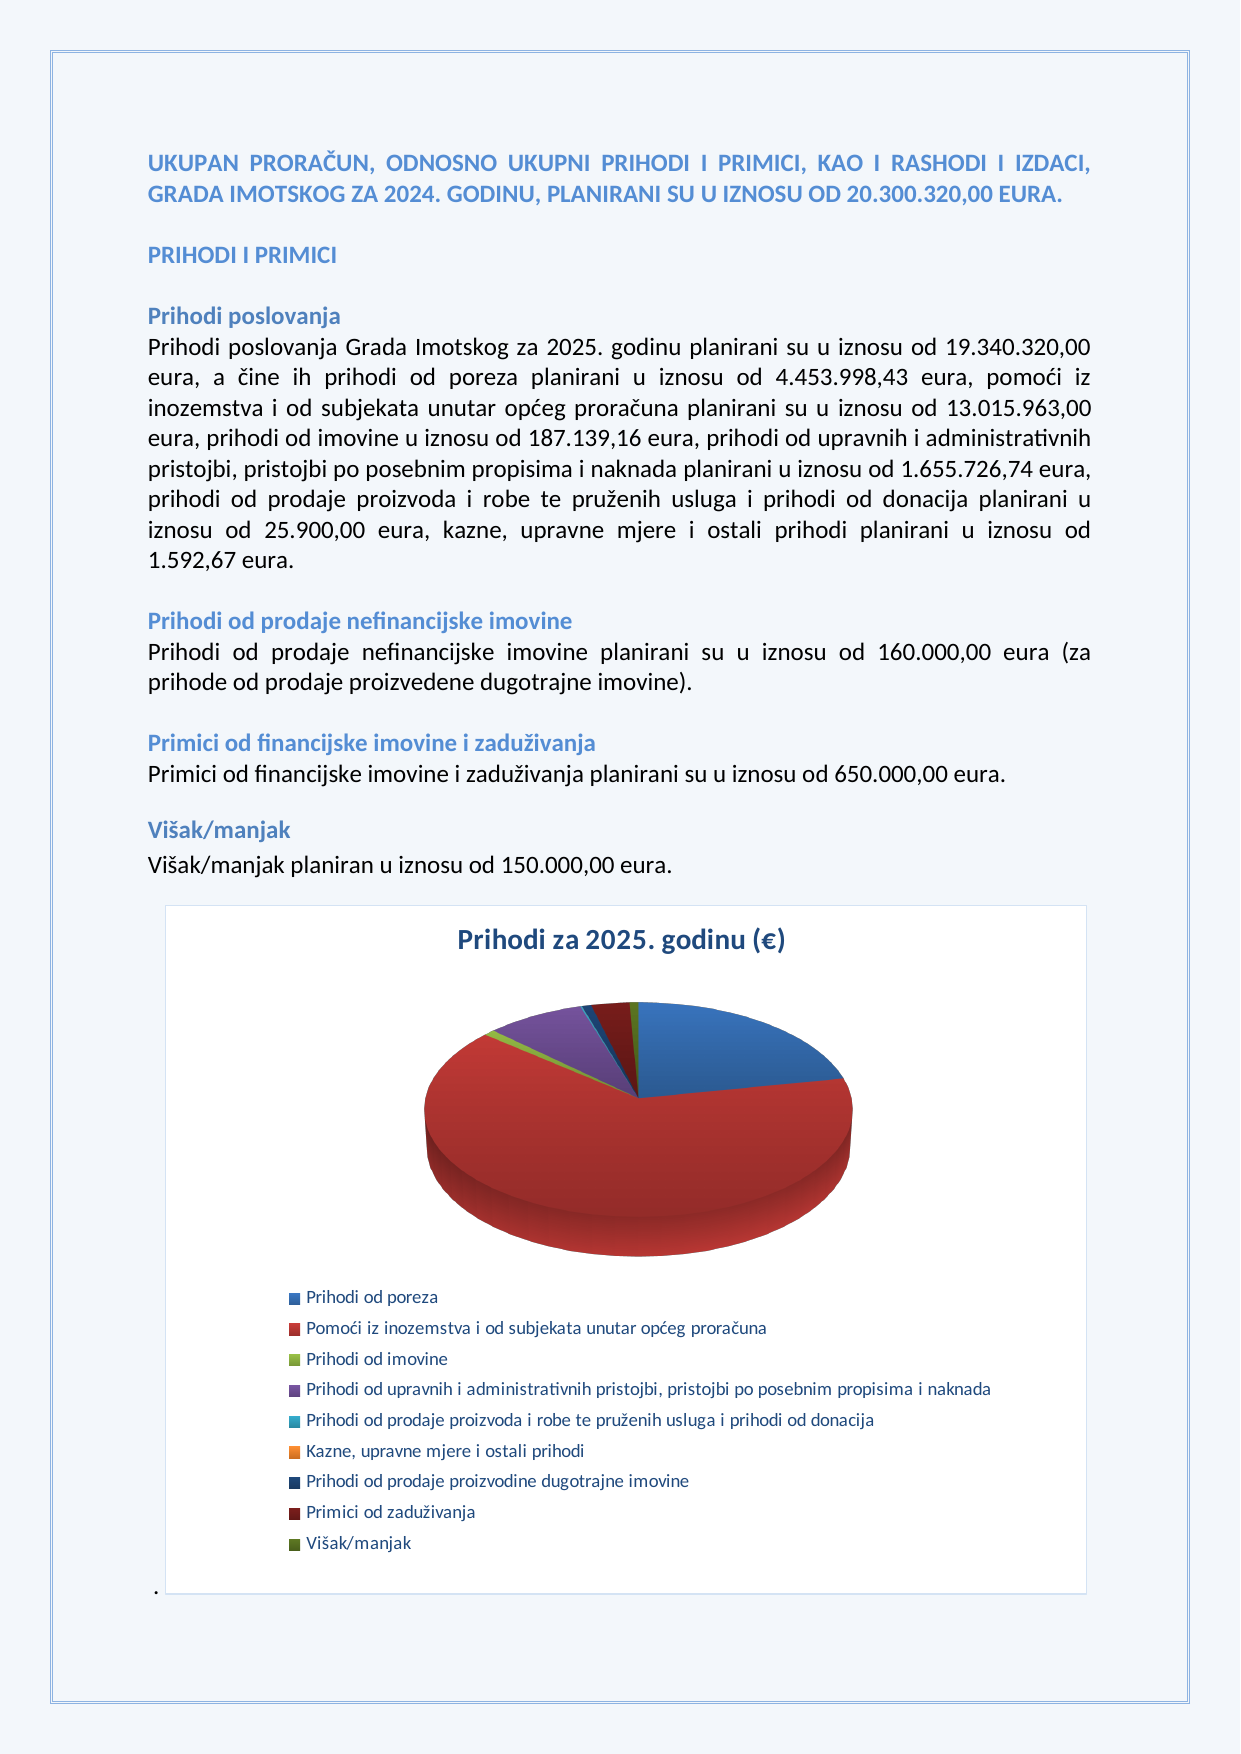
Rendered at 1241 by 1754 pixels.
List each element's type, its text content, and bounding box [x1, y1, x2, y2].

text Primici od financijske imovine i zaduživanja planirani su u iznosu od 650.000,00 eura. [148, 758, 1093, 788]
text UKUPAN PRORAČUN, ODNOSNO UKUPNI PRIHODI I PRIMICI, KAO I RASHODI I IZDACI, GRADA IMOTSKOG ZA 2024. GODINU, PLANIRANI SU U IZNOSU OD 20.300.320,00 EURA. [148, 148, 1093, 209]
text . [148, 905, 1093, 1601]
text Višak/manjak planiran u iznosu od 150.000,00 eura. [148, 849, 1093, 879]
text Prihodi poslovanja [148, 300, 1093, 331]
text PRIHODI I PRIMICI [148, 239, 1093, 270]
text Prihodi od prodaje nefinancijske imovine [148, 605, 1093, 636]
text Primici od financijske imovine i zaduživanja [148, 727, 1093, 758]
text Višak/manjak [148, 814, 1093, 844]
text Prihodi poslovanja Grada Imotskog za 2025. godinu planirani su u iznosu od 19.340.320,00 eura, a čine ih prihodi od poreza planirani u iznosu od 4.453.998,43 eura, pomoći iz inozemstva i od subjekata unutar općeg proračuna planirani su u iznosu od 13.015.963,00 eura, prihodi od imovine u iznosu od 187.139,16 eura, prihodi od upravnih i administrativnih pristojbi, pristojbi po posebnim propisima i naknada planirani u iznosu od 1.655.726,74 eura, prihodi od prodaje proizvoda i robe te pruženih usluga i prihodi od donacija planirani u iznosu od 25.900,00 eura, kazne, upravne mjere i ostali prihodi planirani u iznosu od 1.592,67 eura. [148, 331, 1093, 575]
text Prihodi od prodaje nefinancijske imovine planirani su u iznosu od 160.000,00 eura (za prihode od prodaje proizvedene dugotrajne imovine). [148, 636, 1093, 697]
